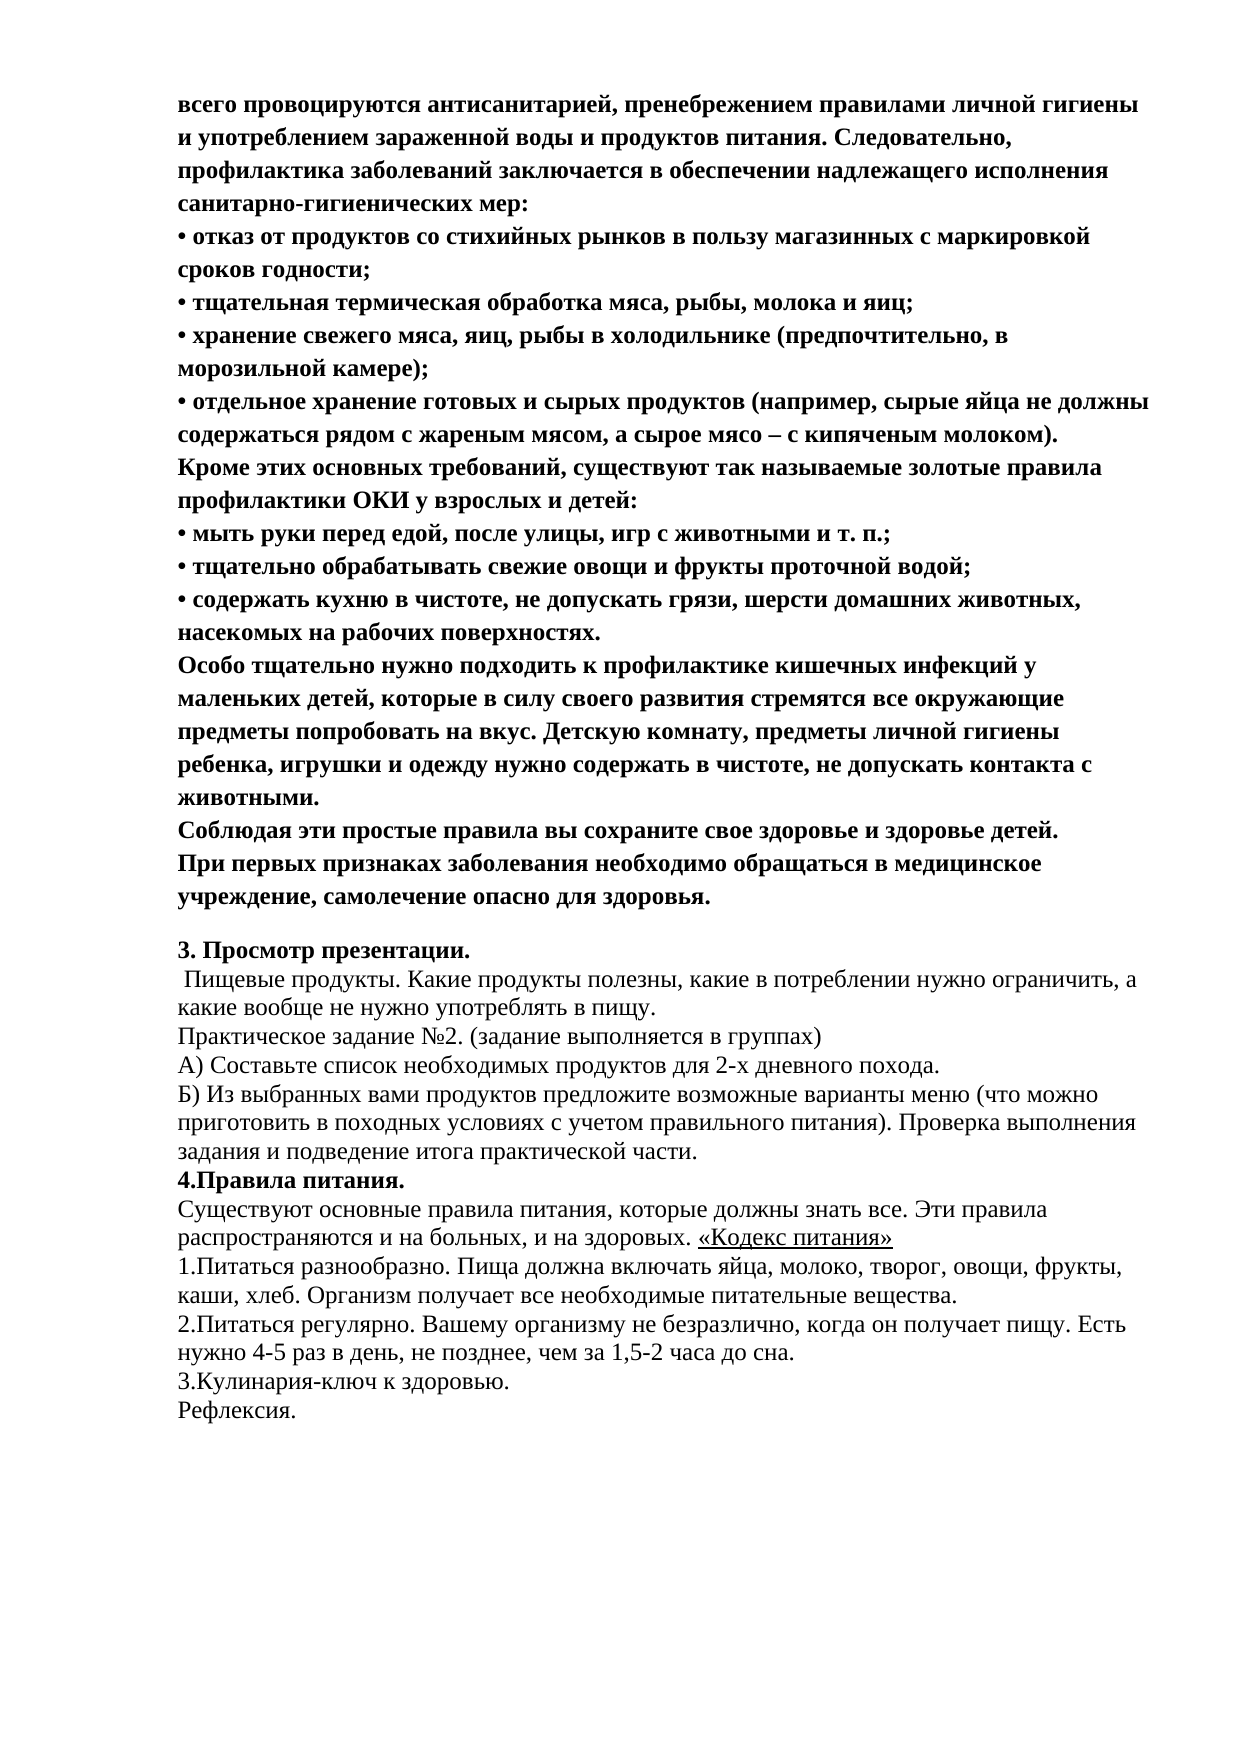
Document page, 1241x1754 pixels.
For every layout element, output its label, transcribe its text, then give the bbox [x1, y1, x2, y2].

text Рефлексия. [177, 1395, 1152, 1424]
text Б) Из выбранных вами продуктов предложите возможные варианты меню (что можно приготовить в походных условиях с учетом правильного питания). Проверка выполнения задания и подведение итога практической части. [177, 1079, 1152, 1165]
text Пищевые продукты. Какие продукты полезны, какие в потреблении нужно ограничить, а какие вообще не нужно употреблять в пищу. [177, 964, 1152, 1021]
text 3. Просмотр презентации. [177, 935, 1152, 964]
text 3.Кулинария-ключ к здоровью. [177, 1366, 1152, 1395]
text Практическое задание №2. (задание выполняется в группах) [177, 1021, 1152, 1050]
text 2.Питаться регулярно. Вашему организму не безразлично, когда он получает пищу. Есть нужно 4-5 раз в день, не позднее, чем за 1,5-2 часа до сна. [177, 1309, 1152, 1366]
text 4.Правила питания. [177, 1165, 1152, 1194]
text Существуют основные правила питания, которые должны знать все. Эти правила распространяются и на больных, и на здоровых. «Кодекс питания» [177, 1194, 1152, 1251]
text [177, 89, 1152, 910]
text А) Составьте список необходимых продуктов для 2-х дневного похода. [177, 1050, 1152, 1079]
text 1.Питаться разнообразно. Пища должна включать яйца, молоко, творог, овощи, фрукты, каши, хлеб. Организм получает все необходимые питательные вещества. [177, 1251, 1152, 1309]
